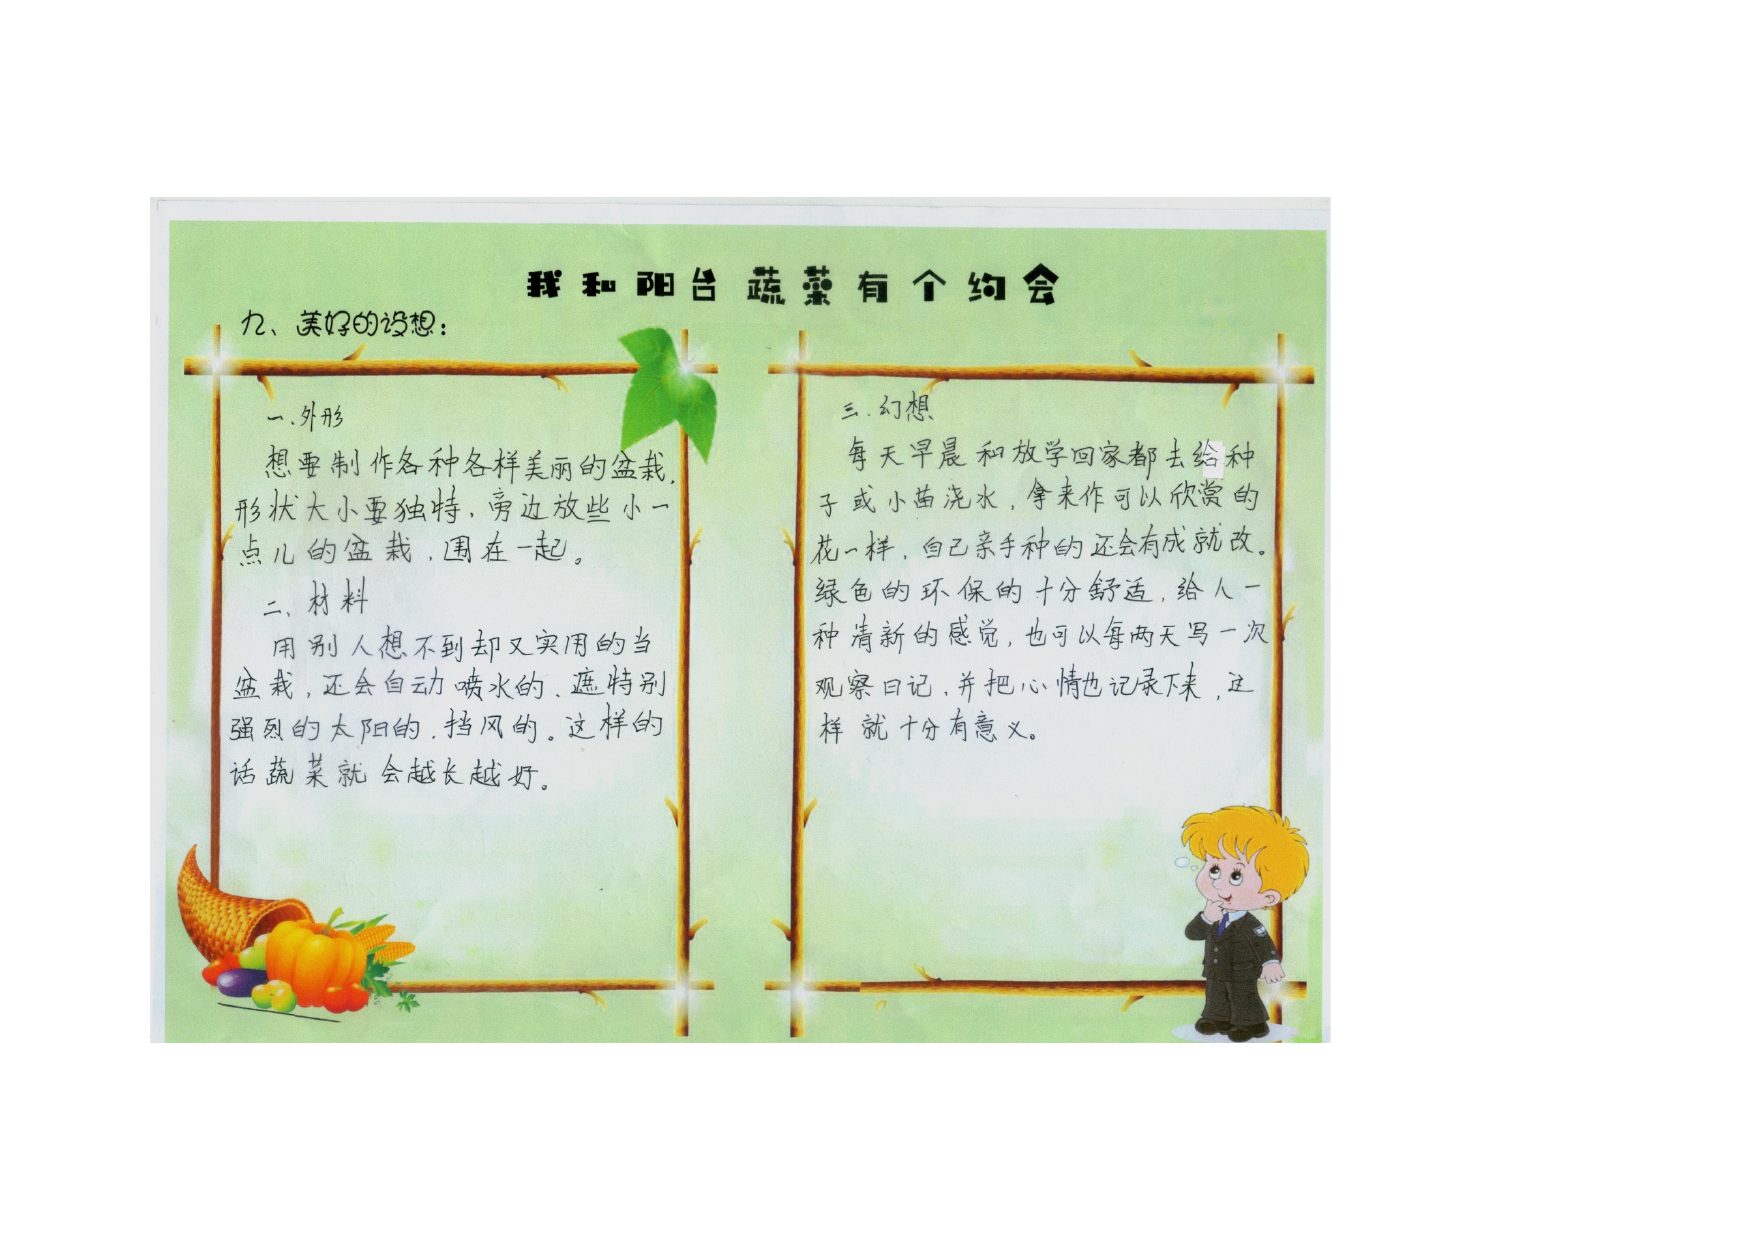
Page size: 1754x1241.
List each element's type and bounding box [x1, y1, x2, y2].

picture [150, 197, 1331, 1043]
